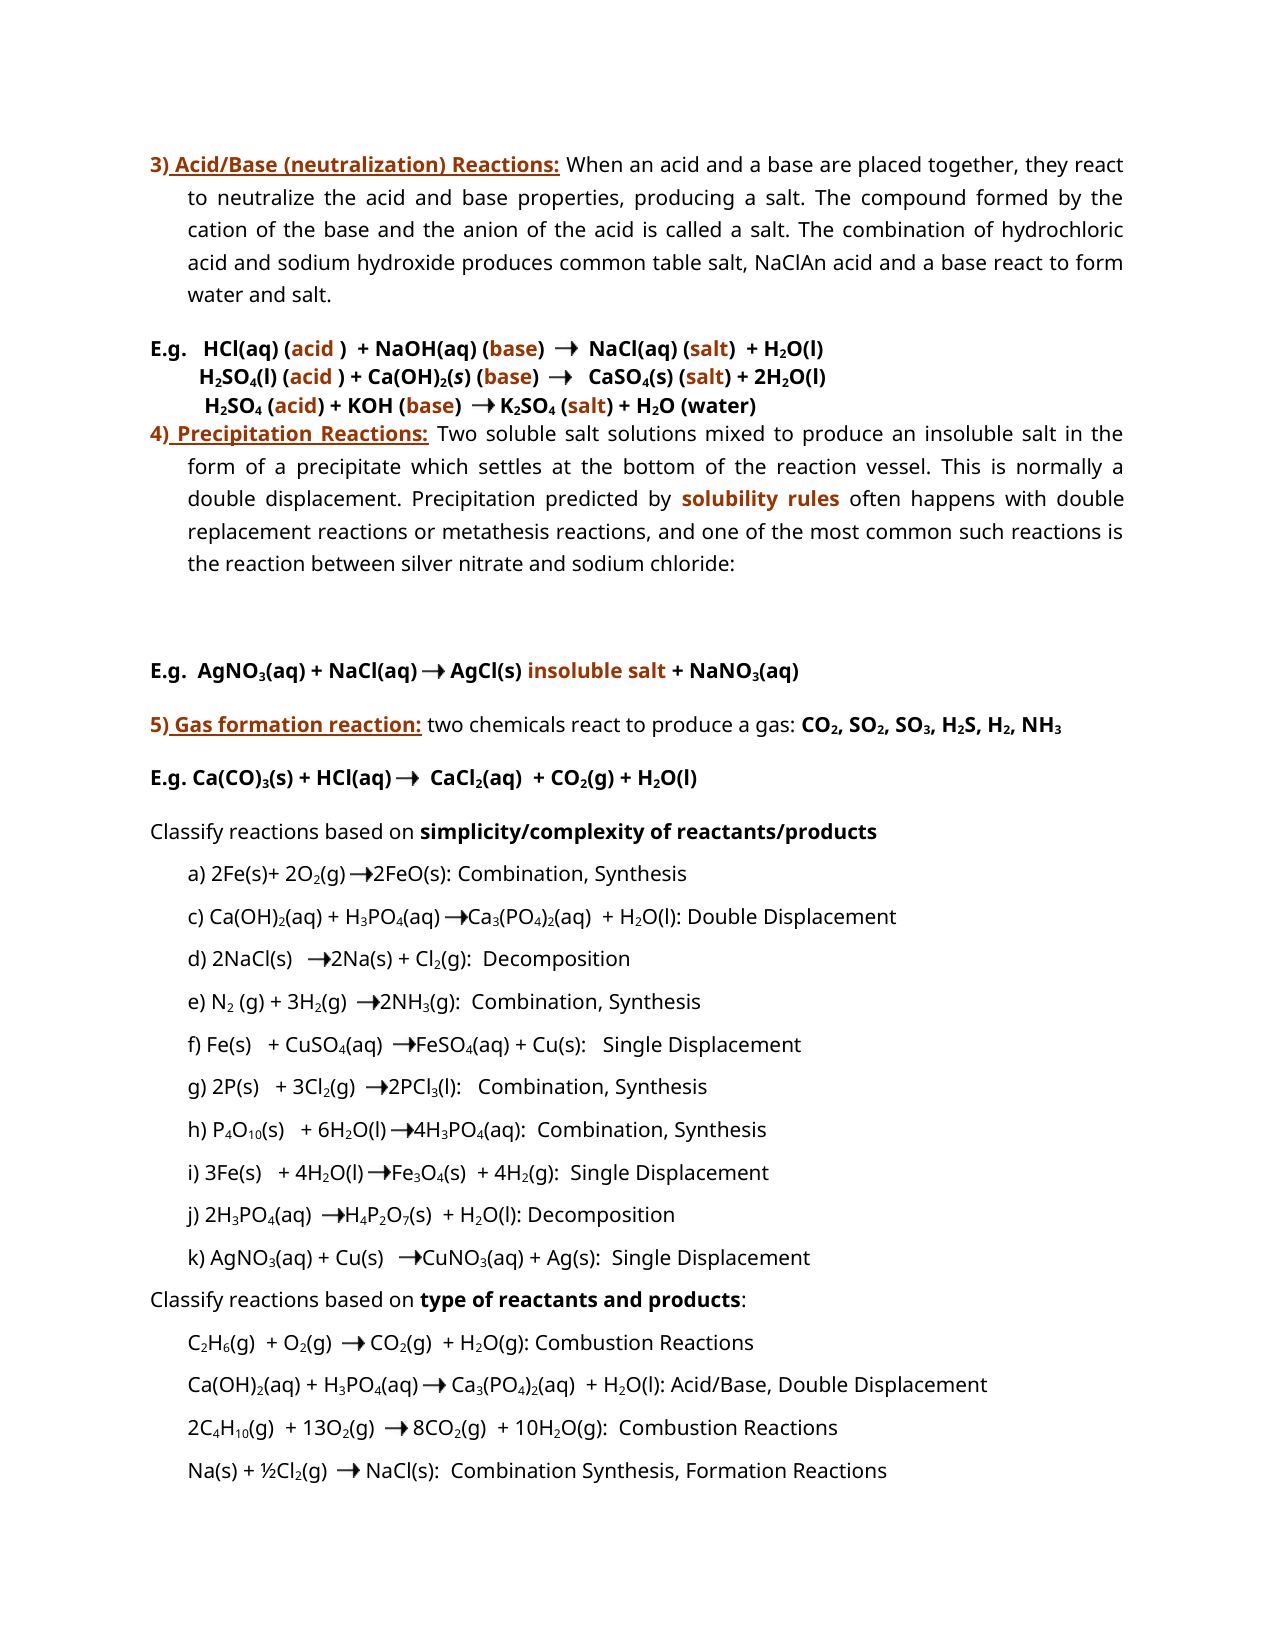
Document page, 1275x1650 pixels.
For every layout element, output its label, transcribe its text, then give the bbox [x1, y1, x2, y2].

picture [399, 1250, 422, 1265]
picture [472, 398, 495, 413]
text Ca(OH)2(aq) + H3PO4(aq) Ca3(PO4)2(aq) + H2O(l): Acid/Base, Double Displacement [187, 1371, 1125, 1399]
text 3) Acid/Base (neutralization) Reactions: When an acid and a base are placed together, they react to neutralize the acid and base properties, producing a salt. The compound formed by the cation of the base and the anion of the acid is called a salt. The combination of hydrochloric acid and sodium hydroxide produces common table salt, NaClAn acid and a base react to form water and salt. [150, 150, 1125, 309]
picture [357, 995, 380, 1010]
text d) 2NaCl(s) 2Na(s) + Cl2(g): Decomposition [187, 944, 1125, 973]
picture [555, 341, 578, 356]
picture [366, 1080, 388, 1095]
picture [391, 1123, 414, 1138]
text c) Ca(OH)2(aq) + H3PO4(aq) Ca3(PO4)2(aq) + H2O(l): Double Displacement [187, 902, 1125, 930]
picture [549, 370, 572, 385]
picture [423, 1378, 446, 1393]
text f) Fe(s) + CuSO4(aq) FeSO4(aq) + Cu(s): Single Displacement [187, 1030, 1125, 1058]
picture [396, 771, 419, 786]
picture [385, 1421, 408, 1436]
picture [342, 1336, 365, 1351]
text E.g. AgNO3(aq) + NaCl(aq) AgCl(s) insoluble salt + NaNO3(aq) [150, 656, 1125, 685]
picture [422, 664, 445, 679]
text 4) Precipitation Reactions: Two soluble salt solutions mixed to produce an insoluble salt in the form of a precipitate which settles at the bottom of the reaction vessel. This is normally a double displacement. Precipitation predicted by solubility rules often happens with double replacement reactions or metathesis reactions, and one of the most common such reactions is the reaction between silver nitrate and sodium chloride: [150, 419, 1125, 578]
picture [368, 1165, 391, 1180]
text Classify reactions based on simplicity/complexity of reactants/products [150, 817, 1125, 845]
text E.g. HCl(aq) (acid ) + NaOH(aq) (base) NaCl(aq) (salt) + H2O(l) [150, 334, 1125, 362]
text a) 2Fe(s)+ 2O2(g) 2FeO(s): Combination, Synthesis [187, 859, 1125, 888]
text H2SO4(l) (acid ) + Ca(OH)2(s) (base) CaSO4(s) (salt) + 2H2O(l) [150, 362, 1125, 391]
text k) AgNO3(aq) + Cu(s) CuNO3(aq) + Ag(s): Single Displacement [187, 1243, 1125, 1271]
text 2C4H10(g) + 13O2(g) 8CO2(g) + 10H2O(g): Combustion Reactions [187, 1413, 1125, 1442]
picture [322, 1208, 345, 1223]
text h) P4O10(s) + 6H2O(l) 4H3PO4(aq): Combination, Synthesis [187, 1115, 1125, 1143]
picture [445, 910, 468, 925]
text Na(s) + ½Cl2(g) NaCl(s): Combination Synthesis, Formation Reactions [187, 1456, 1125, 1484]
text Classify reactions based on type of reactants and products: [150, 1285, 1125, 1314]
text H2SO4 (acid) + KOH (base) K2SO4 (salt) + H2O (water) [150, 391, 1125, 419]
text E.g. Ca(CO)3(s) + HCl(aq) CaCl2(aq) + CO2(g) + H2O(l) [150, 763, 1125, 792]
picture [393, 1037, 416, 1052]
text g) 2P(s) + 3Cl2(g) 2PCl3(l): Combination, Synthesis [187, 1072, 1125, 1101]
picture [337, 1463, 360, 1478]
text e) N2 (g) + 3H2(g) 2NH3(g): Combination, Synthesis [187, 987, 1125, 1016]
text 5) Gas formation reaction: two chemicals react to produce a gas: CO2, SO2, SO3, H2S, H2, NH3 [150, 710, 1125, 738]
text C2H6(g) + O2(g) CO2(g) + H2O(g): Combustion Reactions [187, 1328, 1125, 1356]
text j) 2H3PO4(aq) H4P2O7(s) + H2O(l): Decomposition [187, 1200, 1125, 1229]
picture [308, 952, 331, 967]
text i) 3Fe(s) + 4H2O(l) Fe3O4(s) + 4H2(g): Single Displacement [187, 1158, 1125, 1186]
picture [350, 867, 373, 882]
